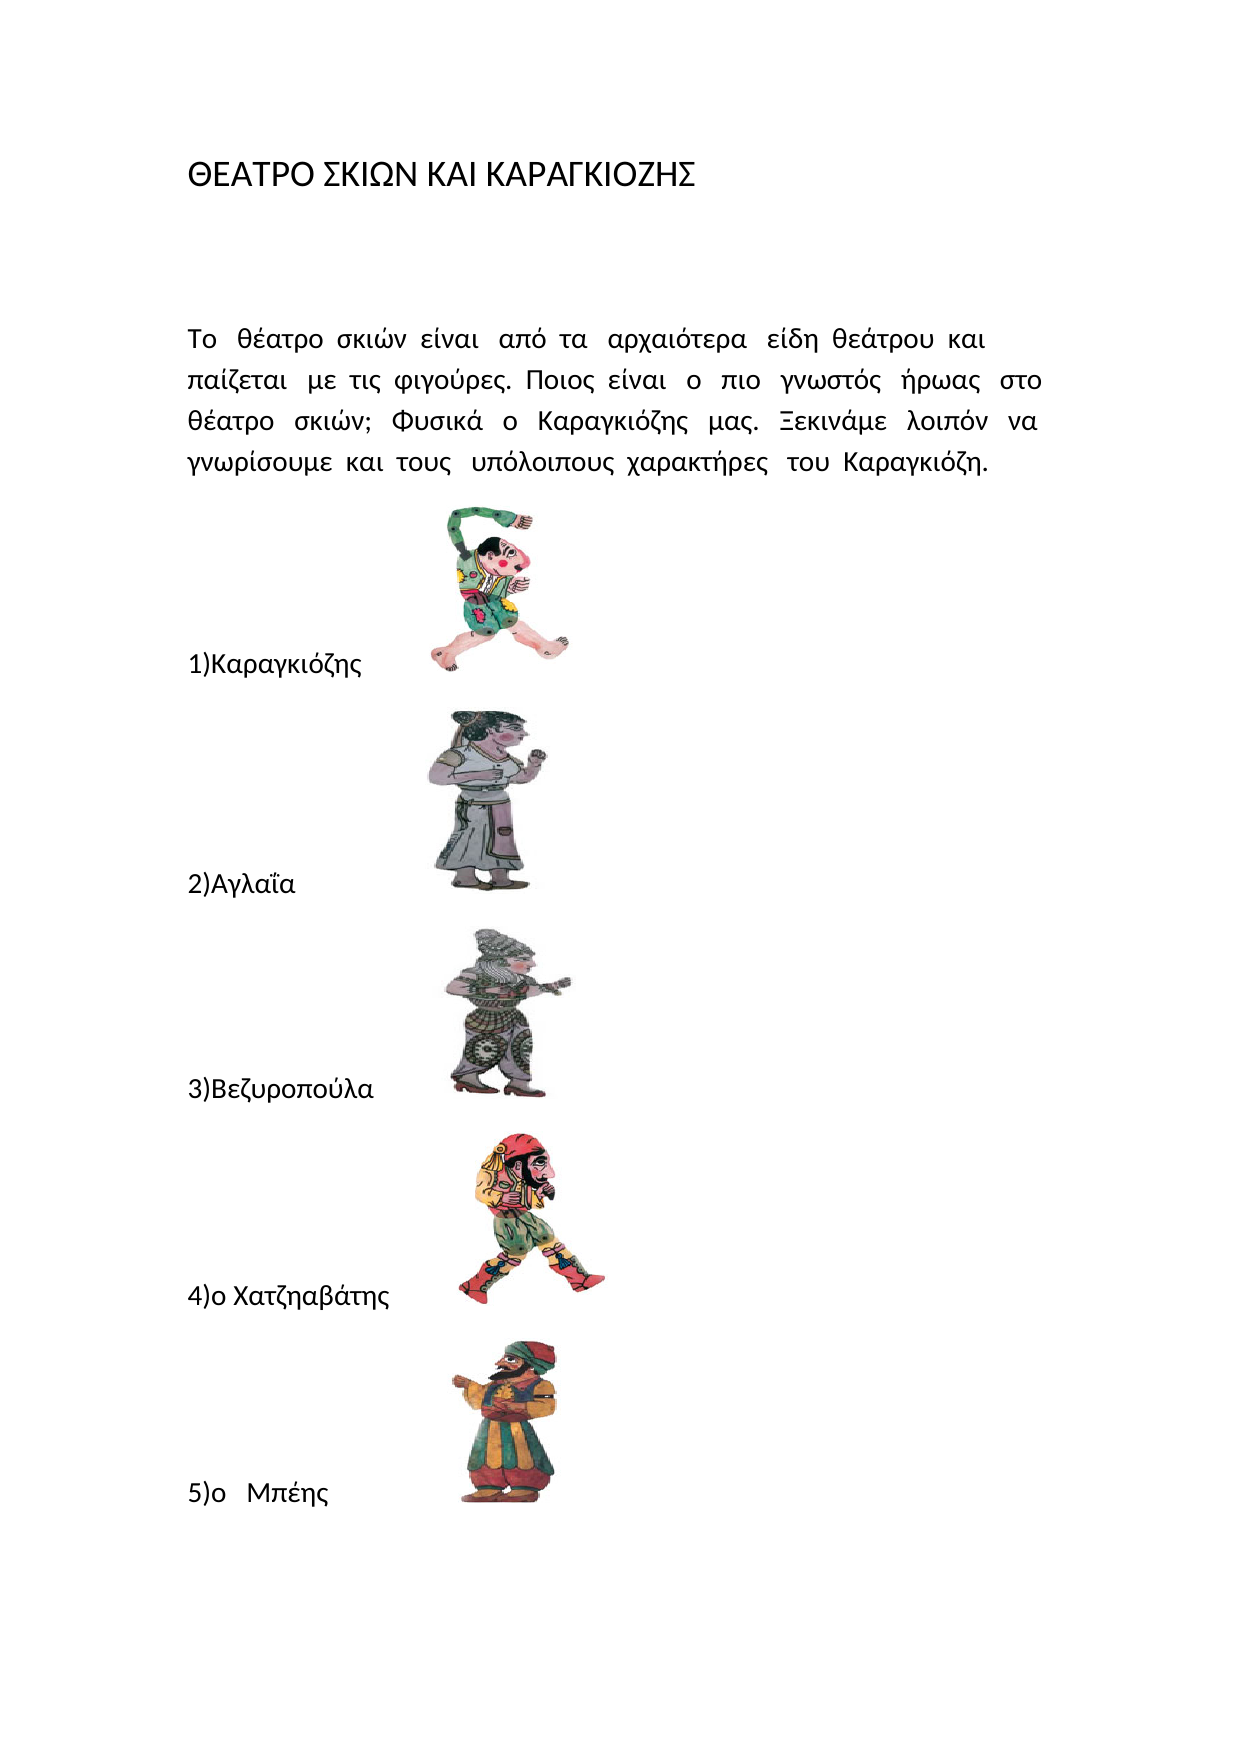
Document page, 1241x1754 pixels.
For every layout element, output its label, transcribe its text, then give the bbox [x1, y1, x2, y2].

picture [430, 926, 576, 1099]
picture [456, 1131, 609, 1306]
text 3)Βεζυροπούλα [187, 927, 1053, 1106]
text Το θέατρο σκιών είναι από τα αρχαιότερα είδη θεάτρου και παίζεται με τις φιγούρες. Ποιος είναι ο πιο γνωστός ήρωας στο θέατρο σκιών; Φυσικά ο Καραγκιόζης μας. Ξεκινάμε λοιπόν να γνωρίσουμε και τους υπόλοιπους χαρακτήρες του Καραγκιόζη. [187, 320, 1053, 479]
picture [447, 1338, 566, 1503]
text 1)Καραγκιόζης [187, 505, 1053, 681]
text 4)ο Χατζηαβάτης [187, 1132, 1053, 1313]
text 5)ο Μπέης [187, 1339, 1053, 1510]
picture [425, 707, 550, 894]
text ΘΕΑΤΡΟ ΣΚΙΩΝ ΚΑΙ ΚΑΡΑΓΚΙΟΖΗΣ [187, 150, 1053, 196]
text 2)Αγλαΐα [187, 707, 1053, 900]
picture [428, 505, 573, 674]
